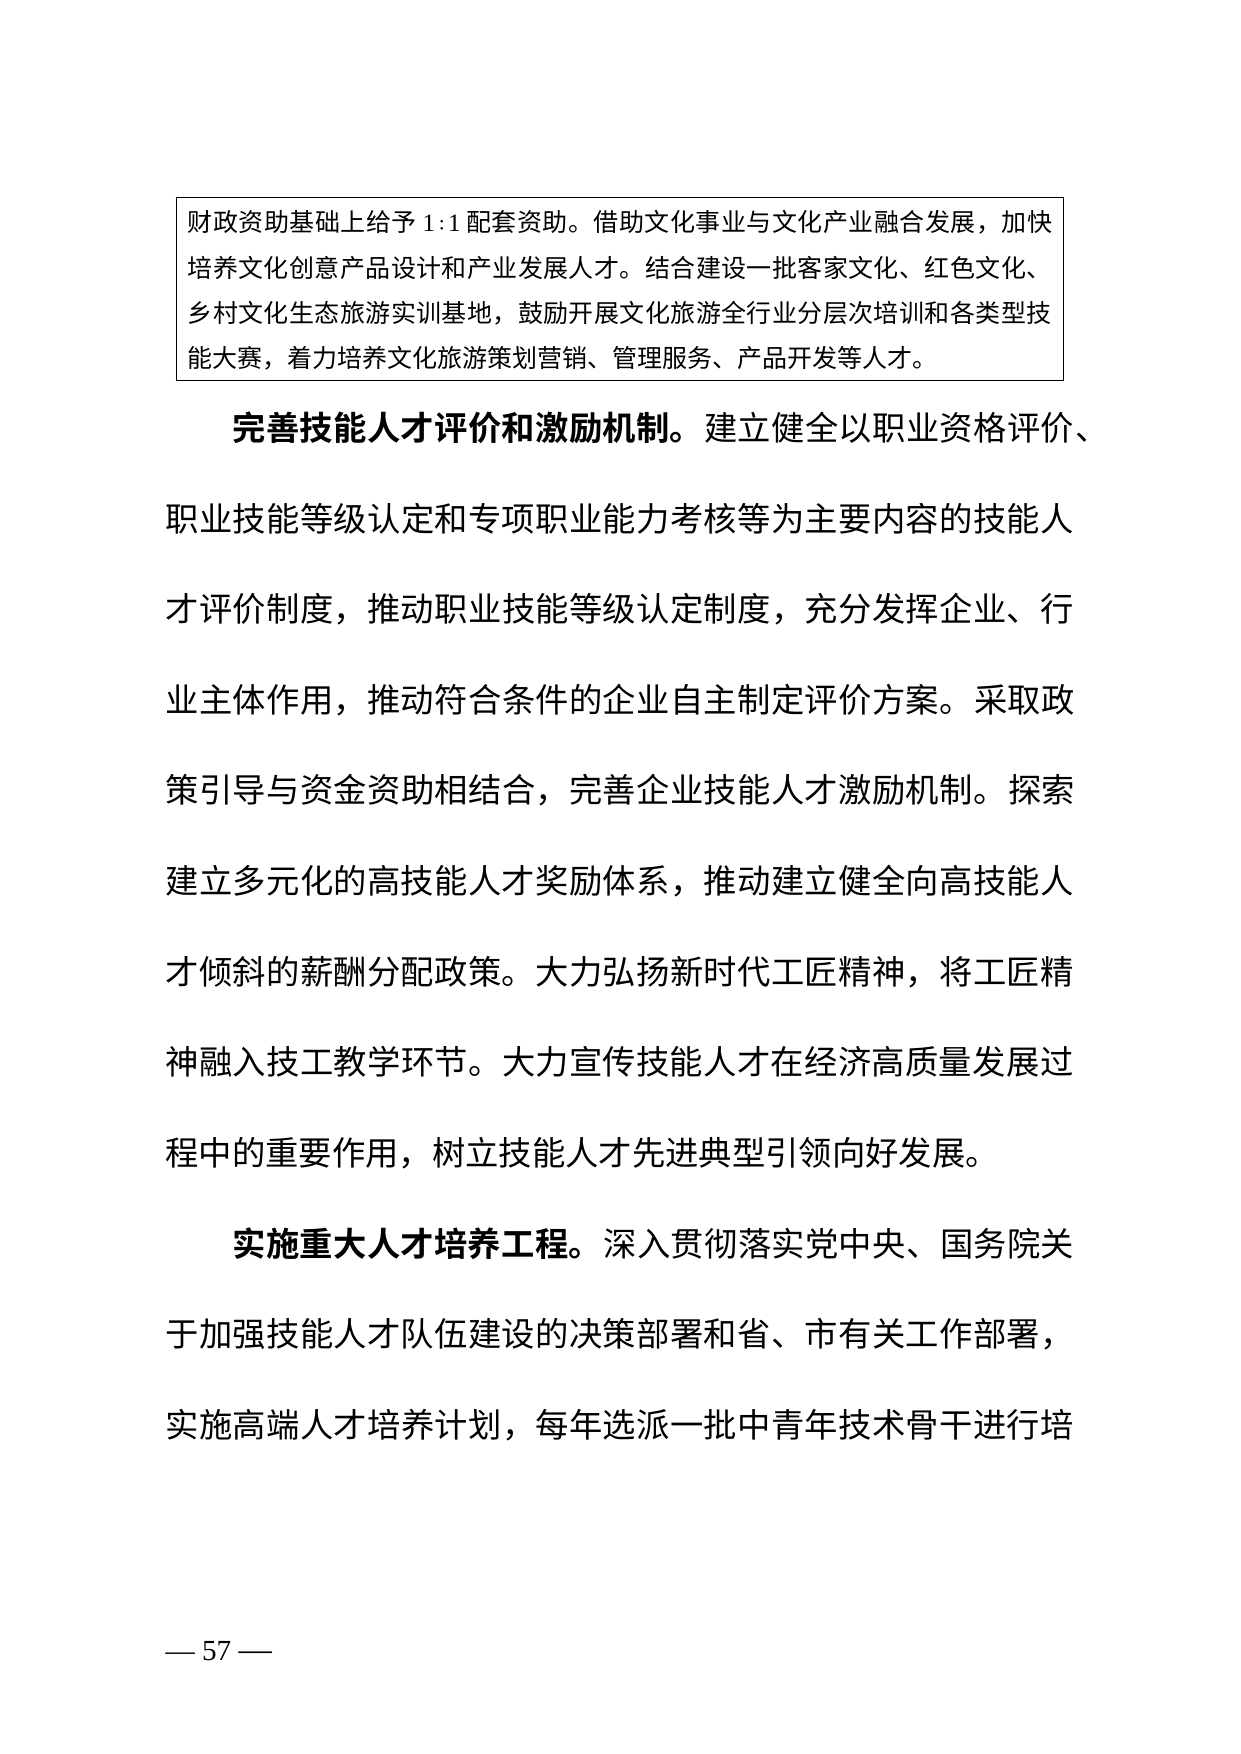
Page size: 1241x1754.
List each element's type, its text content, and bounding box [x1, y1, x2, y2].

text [165, 1196, 1075, 1468]
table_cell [177, 198, 1063, 379]
text 完善技能人才评价和激励机制。建立健全以职业资格评价、职业技能等级认定和专项职业能力考核等为主要内容的技能人才评价制度，推动职业技能等级认定制度，充分发挥企业、行业主体作用，推动符合条件的企业自主制定评价方案。采取政策引导与资金资助相结合，完善企业技能人才激励机制。探索建立多元化的高技能人才奖励体系，推动建立健全向高技能人才倾斜的薪酬分配政策。大力弘扬新时代工匠精神，将工匠精神融入技工教学环节。大力宣传技能人才在经济高质量发展过程中的重要作用，树立技能人才先进典型引领向好发展。 [165, 381, 1075, 1196]
